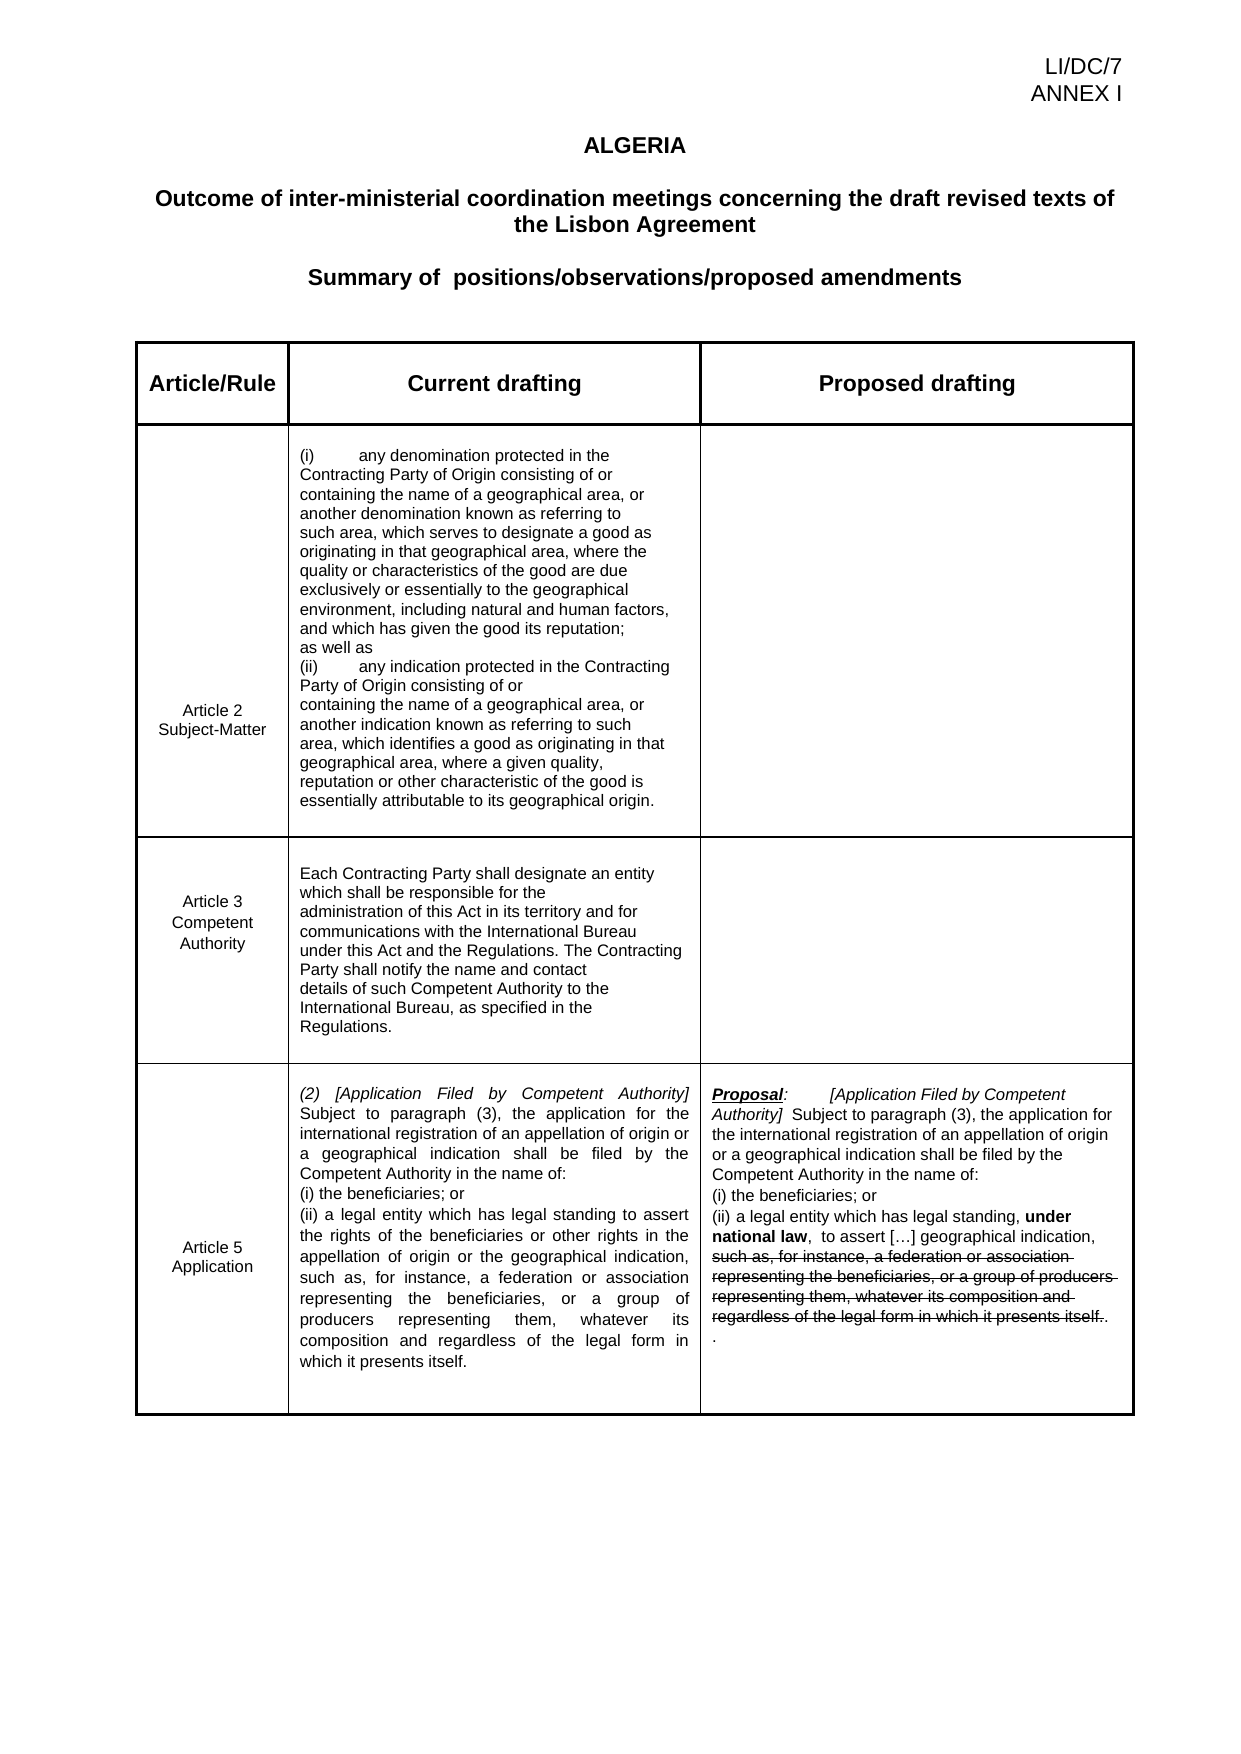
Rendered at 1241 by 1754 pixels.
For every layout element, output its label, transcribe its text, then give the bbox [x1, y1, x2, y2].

text Outcome of inter-ministerial coordination meetings concerning the draft revised texts of the Lisbon Agreement [148, 185, 1122, 238]
text ALGERIA [148, 132, 1122, 185]
table_cell Article 2 Subject-Matter [138, 426, 288, 836]
table_cell Each Contracting Party shall designate an entity which shall be responsible for the administration of this Act in its territory and for communications with the International Bureau under this Act and the Regulations. The Contracting Party shall notify the name and contact details of such Competent Authority to the International Bureau, as specified in the Regulations. [289, 838, 700, 1063]
table_header Current drafting [290, 344, 699, 423]
table_cell Article 3 Competent Authority [138, 838, 288, 1063]
table_cell Article 5 Application [138, 1064, 288, 1413]
table_header Proposed drafting [702, 344, 1132, 423]
table_cell [701, 838, 1132, 1063]
table_cell (2) [Application Filed by Competent Authority] Subject to paragraph (3), the application for the international registration of an appellation of origin or a geographical indication shall be filed by the Competent Authority in the name of: (i) the beneficiaries; or (ii) a legal entity which has legal standing to assert the rights of the beneficiaries or other rights in the appellation of origin or the geographical indication, such as, for instance, a federation or association representing the beneficiaries, or a group of producers representing them, whatever its composition and regardless of the legal form in which it presents itself. [289, 1064, 700, 1413]
text Summary of positions/observations/proposed amendments [148, 264, 1122, 290]
table_header Article/Rule [138, 344, 287, 423]
table_cell [701, 426, 1132, 836]
table_cell Proposal: [Application Filed by Competent Authority] Subject to paragraph (3), the application for the international registration of an appellation of origin or a geographical indication shall be filed by the Competent Authority in the name of: (i) the beneficiaries; or (ii) a legal entity which has legal standing, under national law, to assert […] geographical indication, such as, for instance, a federation or association representing the beneficiaries, or a group of producers representing them, whatever its composition and regardless of the legal form in which it presents itself.. . [701, 1064, 1132, 1413]
table_cell (i) any denomination protected in the Contracting Party of Origin consisting of or containing the name of a geographical area, or another denomination known as referring to such area, which serves to designate a good as originating in that geographical area, where the quality or characteristics of the good are due exclusively or essentially to the geographical environment, including natural and human factors, and which has given the good its reputation; as well as (ii) any indication protected in the Contracting Party of Origin consisting of or containing the name of a geographical area, or another indication known as referring to such area, which identifies a good as originating in that geographical area, where a given quality, reputation or other characteristic of the good is essentially attributable to its geographical origin. [289, 426, 700, 836]
